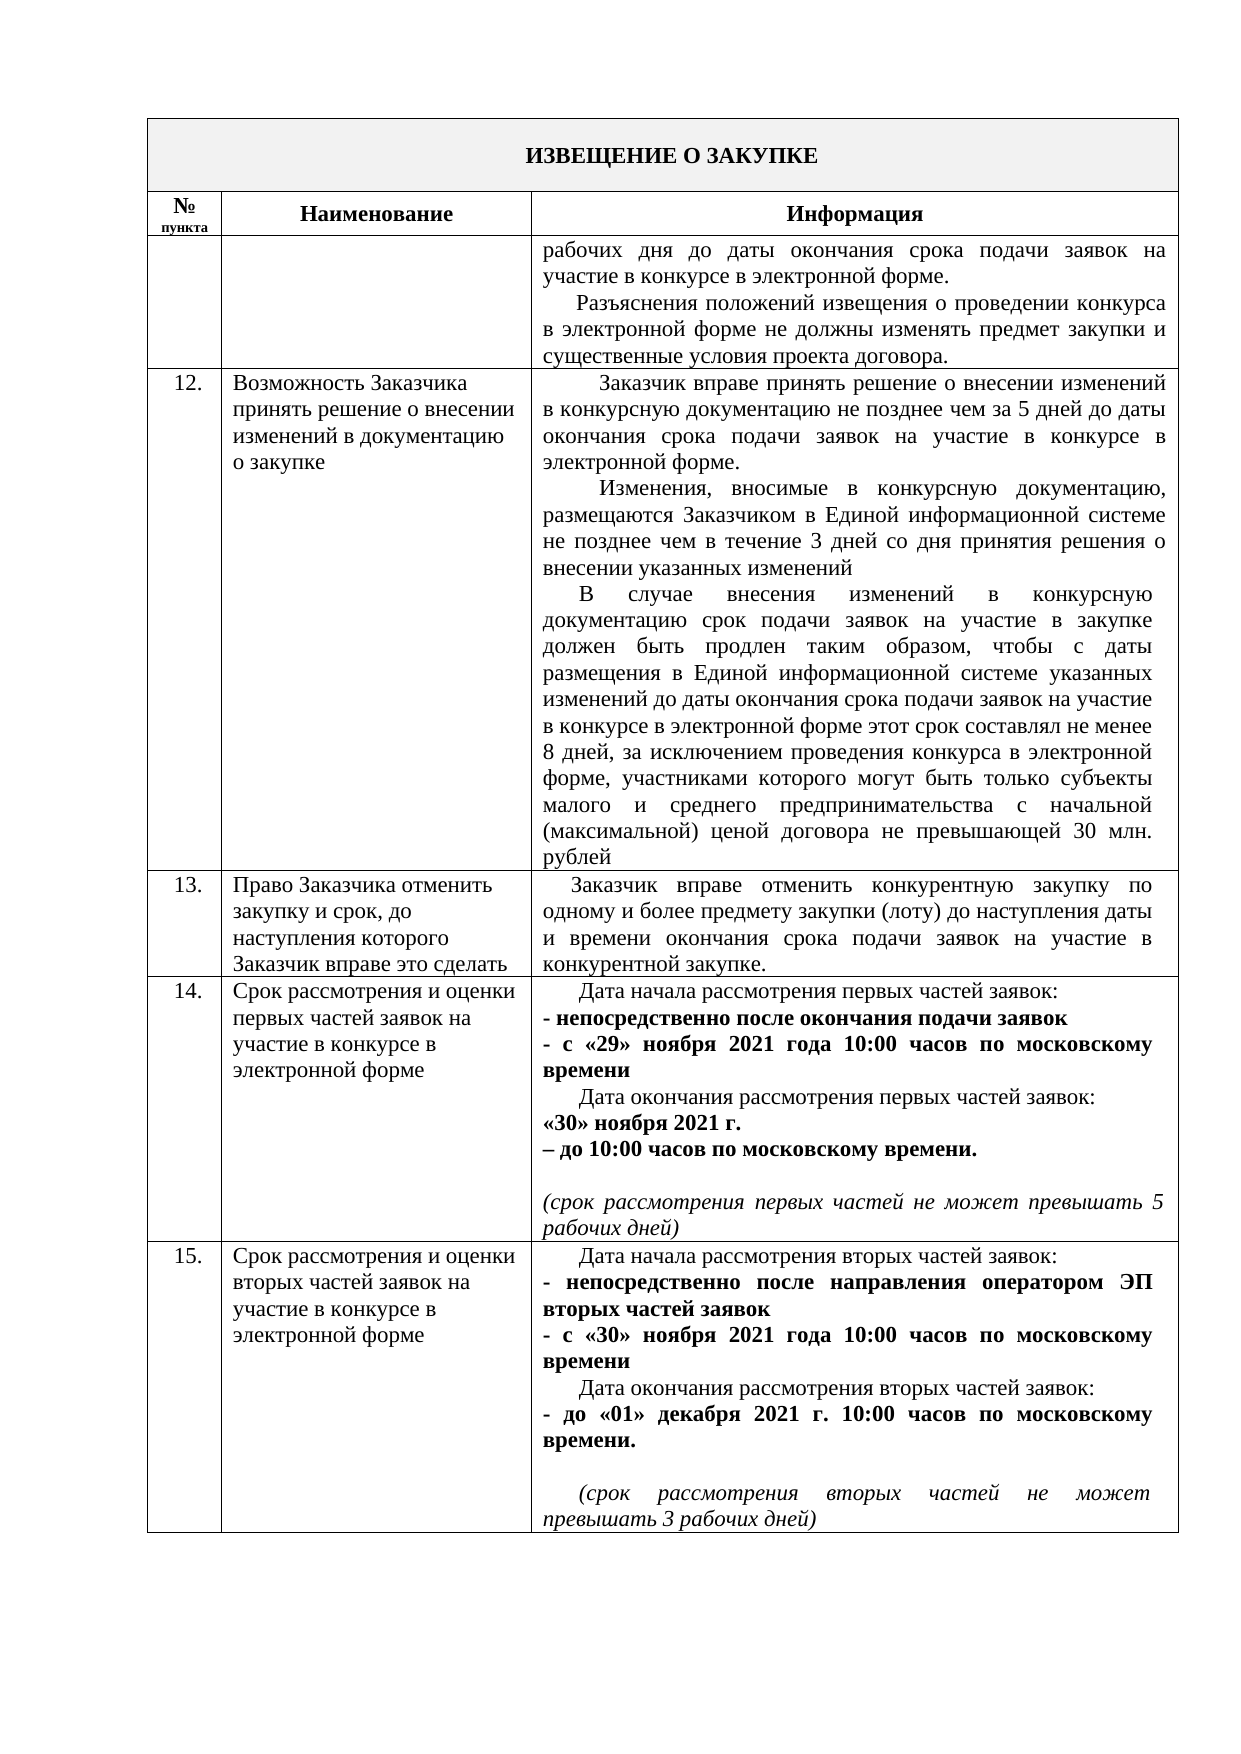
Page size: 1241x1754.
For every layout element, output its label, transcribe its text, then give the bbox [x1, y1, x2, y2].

table_cell № пункта [148, 192, 221, 235]
table_cell Право Заказчика отменить закупку и срок, до наступления которого Заказчик вправе это сделать [222, 871, 531, 976]
table_cell [148, 236, 221, 368]
table_cell Наименование [222, 192, 531, 235]
table_cell Дата начала рассмотрения вторых частей заявок: - непосредственно после направления оператором ЭП вторых частей заявок - с «30» ноября 2021 года 10:00 часов по московскому времени Дата окончания рассмотрения вторых частей заявок: - до «01» декабря 2021 г. 10:00 часов по московскому времени. (срок рассмотрения вторых частей не может превышать 3 рабочих дней) [532, 1242, 1178, 1532]
table_cell [148, 977, 221, 1241]
table_cell [148, 369, 221, 870]
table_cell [222, 236, 531, 368]
table_cell Дата начала рассмотрения первых частей заявок: - непосредственно после окончания подачи заявок - с «29» ноября 2021 года 10:00 часов по московскому времени Дата окончания рассмотрения первых частей заявок: «30» ноября 2021 г. – до 10:00 часов по московскому времени. (срок рассмотрения первых частей не может превышать 5 рабочих дней) [532, 977, 1178, 1241]
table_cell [532, 236, 1178, 368]
table_cell Заказчик вправе принять решение о внесении изменений в конкурсную документацию не позднее чем за 5 дней до даты окончания срока подачи заявок на участие в конкурсе в электронной форме. Изменения, вносимые в конкурсную документацию, размещаются Заказчиком в Единой информационной системе не позднее чем в течение 3 дней со дня принятия решения о внесении указанных изменений В случае внесения изменений в конкурсную документацию срок подачи заявок на участие в закупке должен быть продлен таким образом, чтобы с даты размещения в Единой информационной системе указанных изменений до даты окончания срока подачи заявок на участие в конкурсе в электронной форме этот срок составлял не менее 8 дней, за исключением проведения конкурса в электронной форме, участниками которого могут быть только субъекты малого и среднего предпринимательства с начальной (максимальной) ценой договора не превышающей 30 млн. рублей [532, 369, 1178, 870]
table_cell Информация [532, 192, 1178, 235]
table_cell [148, 1242, 221, 1532]
table_cell Срок рассмотрения и оценки вторых частей заявок на участие в конкурсе в электронной форме [222, 1242, 531, 1532]
table_cell Возможность Заказчика принять решение о внесении изменений в документацию о закупке [222, 369, 531, 870]
table_cell [148, 871, 221, 976]
table_cell Заказчик вправе отменить конкурентную закупку по одному и более предмету закупки (лоту) до наступления даты и времени окончания срока подачи заявок на участие в конкурентной закупке. [532, 871, 1178, 976]
table_header ИЗВЕЩЕНИЕ О ЗАКУПКЕ [148, 119, 1178, 191]
table_cell Срок рассмотрения и оценки первых частей заявок на участие в конкурсе в электронной форме [222, 977, 531, 1241]
